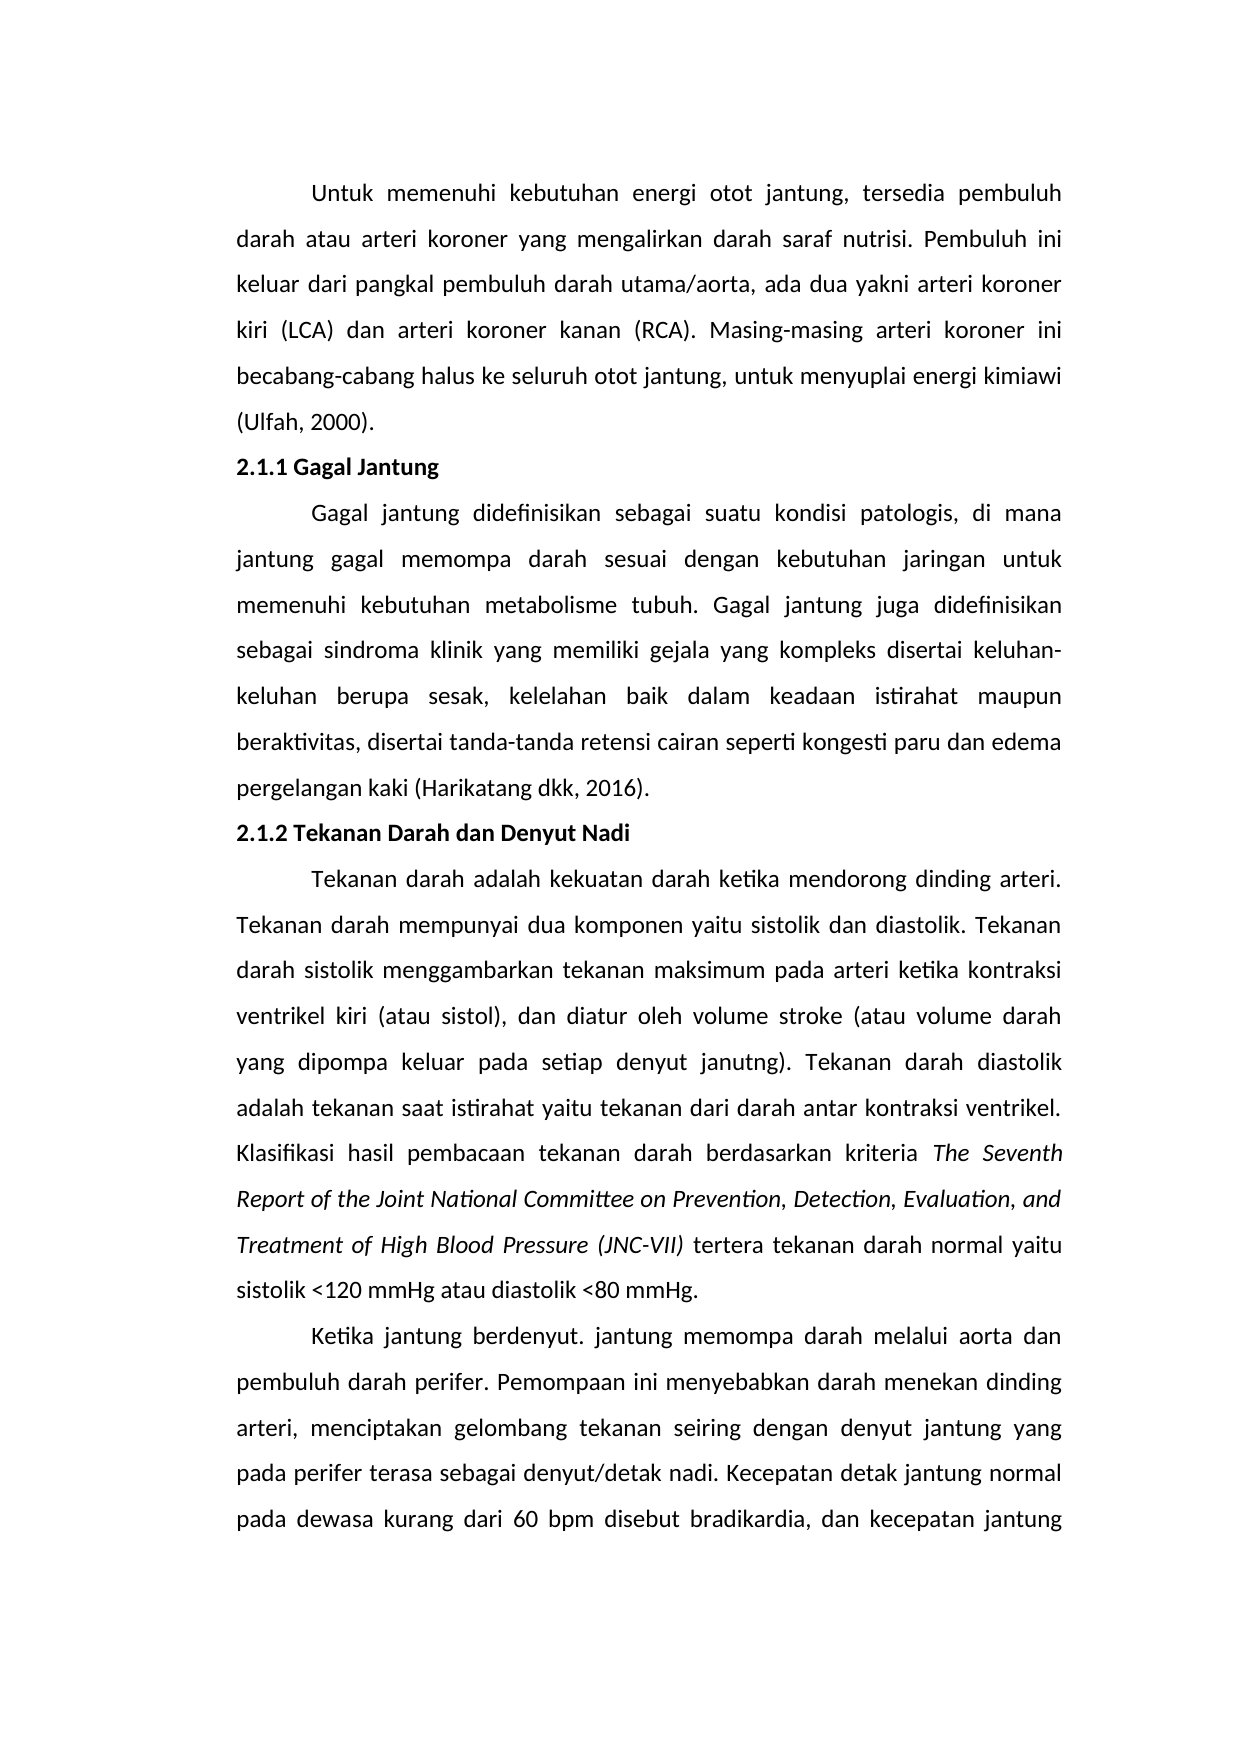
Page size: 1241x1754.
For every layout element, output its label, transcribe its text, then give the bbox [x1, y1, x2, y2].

text Tekanan darah adalah kekuatan darah ketika mendorong dinding arteri. Tekanan darah mempunyai dua komponen yaitu sistolik dan diastolik. Tekanan darah sistolik menggambarkan tekanan maksimum pada arteri ketika kontraksi ventrikel kiri (atau sistol), dan diatur oleh volume stroke (atau volume darah yang dipompa keluar pada setiap denyut janutng). Tekanan darah diastolik adalah tekanan saat istirahat yaitu tekanan dari darah antar kontraksi ventrikel. Klasifikasi hasil pembacaan tekanan darah berdasarkan kriteria The Seventh Report of the Joint National Committee on Prevention, Detection, Evaluation, and Treatment of High Blood Pressure (JNC-VII) tertera tekanan darah normal yaitu sistolik <120 mmHg atau diastolik <80 mmHg. [236, 863, 1063, 1305]
text 2.1.1 Gagal Jantung [236, 452, 1063, 482]
text Untuk memenuhi kebutuhan energi otot jantung, tersedia pembuluh darah atau arteri koroner yang mengalirkan darah saraf nutrisi. Pembuluh ini keluar dari pangkal pembuluh darah utama/aorta, ada dua yakni arteri koroner kiri (LCA) dan arteri koroner kanan (RCA). Masing-masing arteri koroner ini becabang-cabang halus ke seluruh otot jantung, untuk menyuplai energi kimiawi (Ulfah, 2000). [236, 177, 1063, 436]
text Gagal jantung didefinisikan sebagai suatu kondisi patologis, di mana jantung gagal memompa darah sesuai dengan kebutuhan jaringan untuk memenuhi kebutuhan metabolisme tubuh. Gagal jantung juga didefinisikan sebagai sindroma klinik yang memiliki gejala yang kompleks disertai keluhan-keluhan berupa sesak, kelelahan baik dalam keadaan istirahat maupun beraktivitas, disertai tanda-tanda retensi cairan seperti kongesti paru dan edema pergelangan kaki (Harikatang dkk, 2016). [236, 497, 1063, 802]
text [236, 1320, 1063, 1534]
text 2.1.2 Tekanan Darah dan Denyut Nadi [236, 817, 1063, 848]
